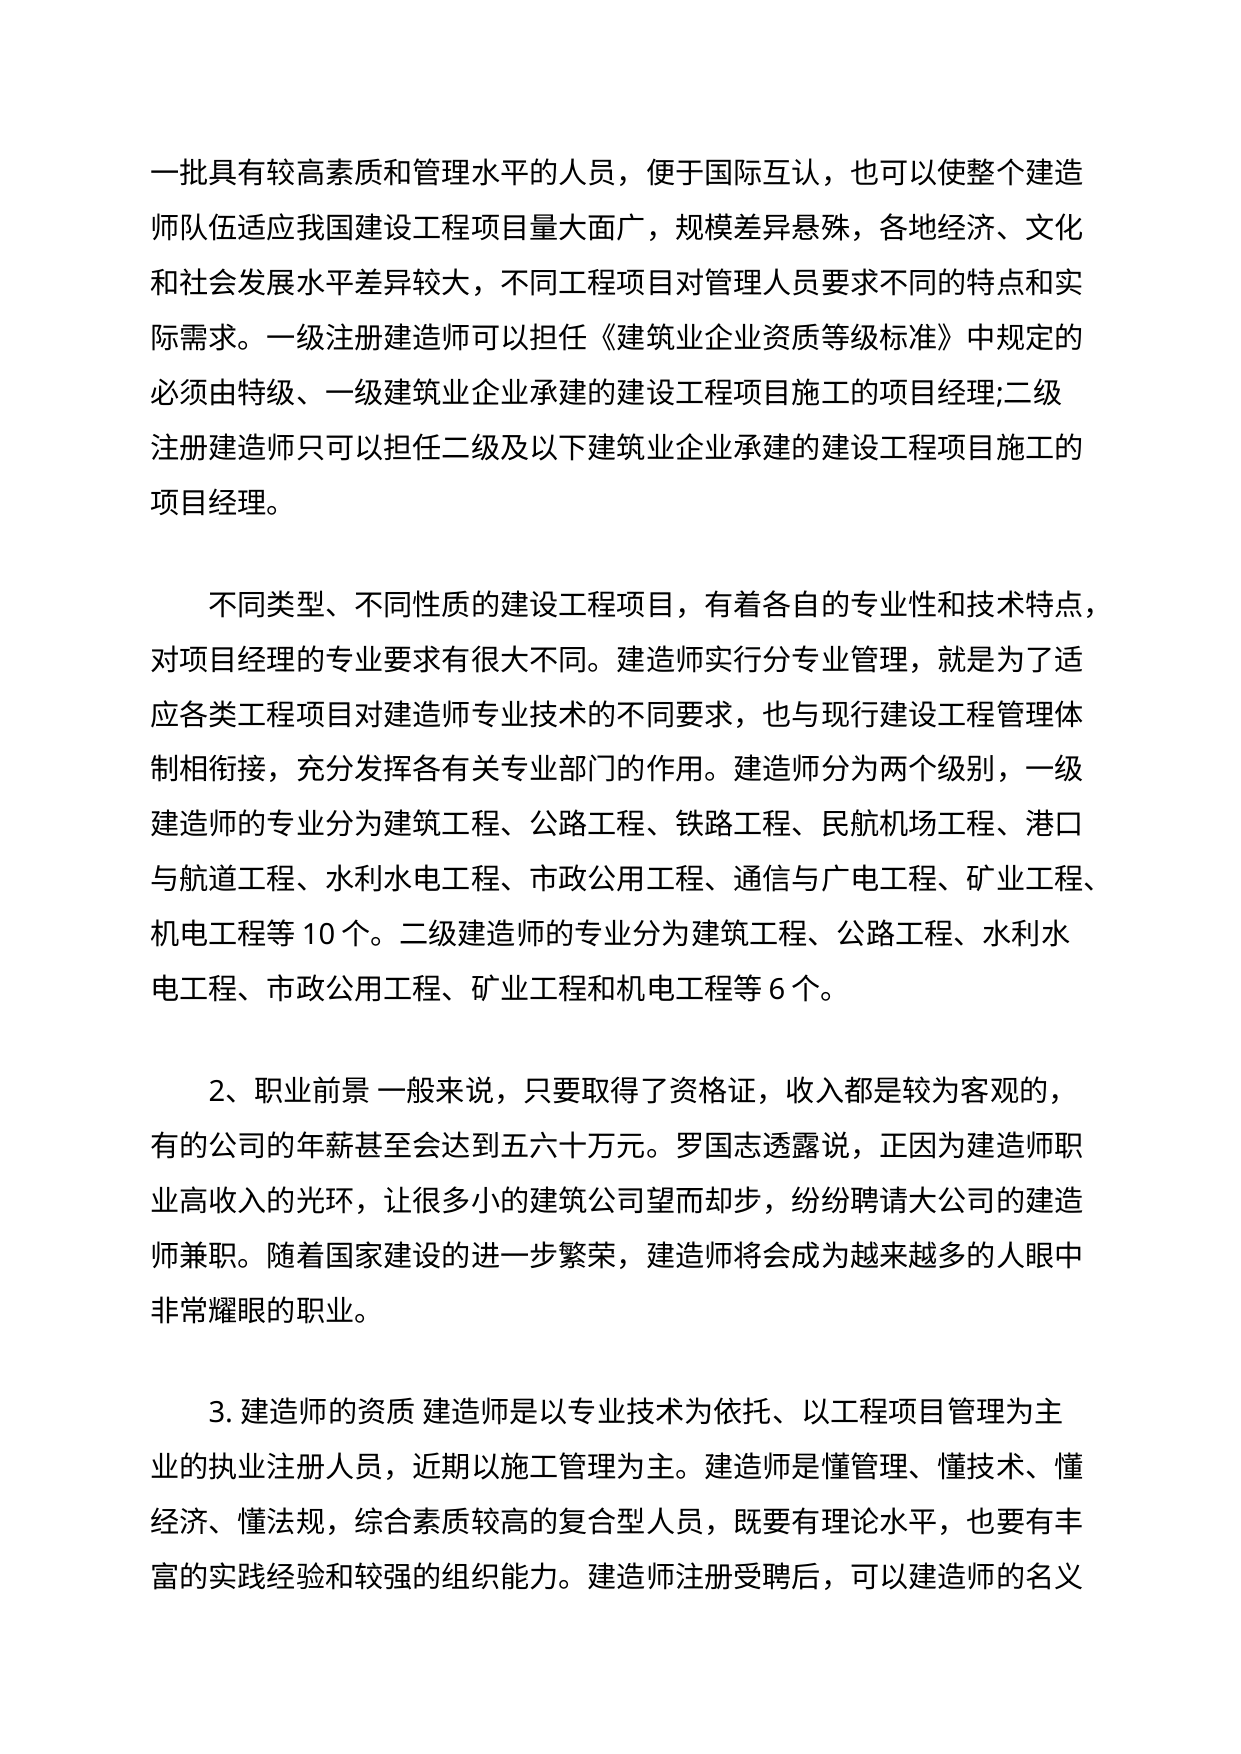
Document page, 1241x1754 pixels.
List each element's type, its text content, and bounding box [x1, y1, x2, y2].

text 不同类型、不同性质的建设工程项目，有着各自的专业性和技术特点，对项目经理的专业要求有很大不同。建造师实行分专业管理，就是为了适应各类工程项目对建造师专业技术的不同要求，也与现行建设工程管理体制相衔接，充分发挥各有关专业部门的作用。建造师分为两个级别，一级建造师的专业分为建筑工程、公路工程、铁路工程、民航机场工程、港口与航道工程、水利水电工程、市政公用工程、通信与广电工程、矿业工程、机电工程等10个。二级建造师的专业分为建筑工程、公路工程、水利水电工程、市政公用工程、矿业工程和机电工程等6个。 [150, 581, 1090, 1008]
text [150, 1389, 1090, 1596]
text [150, 150, 1090, 522]
text 2、职业前景 一般来说，只要取得了资格证，收入都是较为客观的，有的公司的年薪甚至会达到五六十万元。罗国志透露说，正因为建造师职业高收入的光环，让很多小的建筑公司望而却步，纷纷聘请大公司的建造师兼职。随着国家建设的进一步繁荣，建造师将会成为越来越多的人眼中非常耀眼的职业。 [150, 1068, 1090, 1329]
